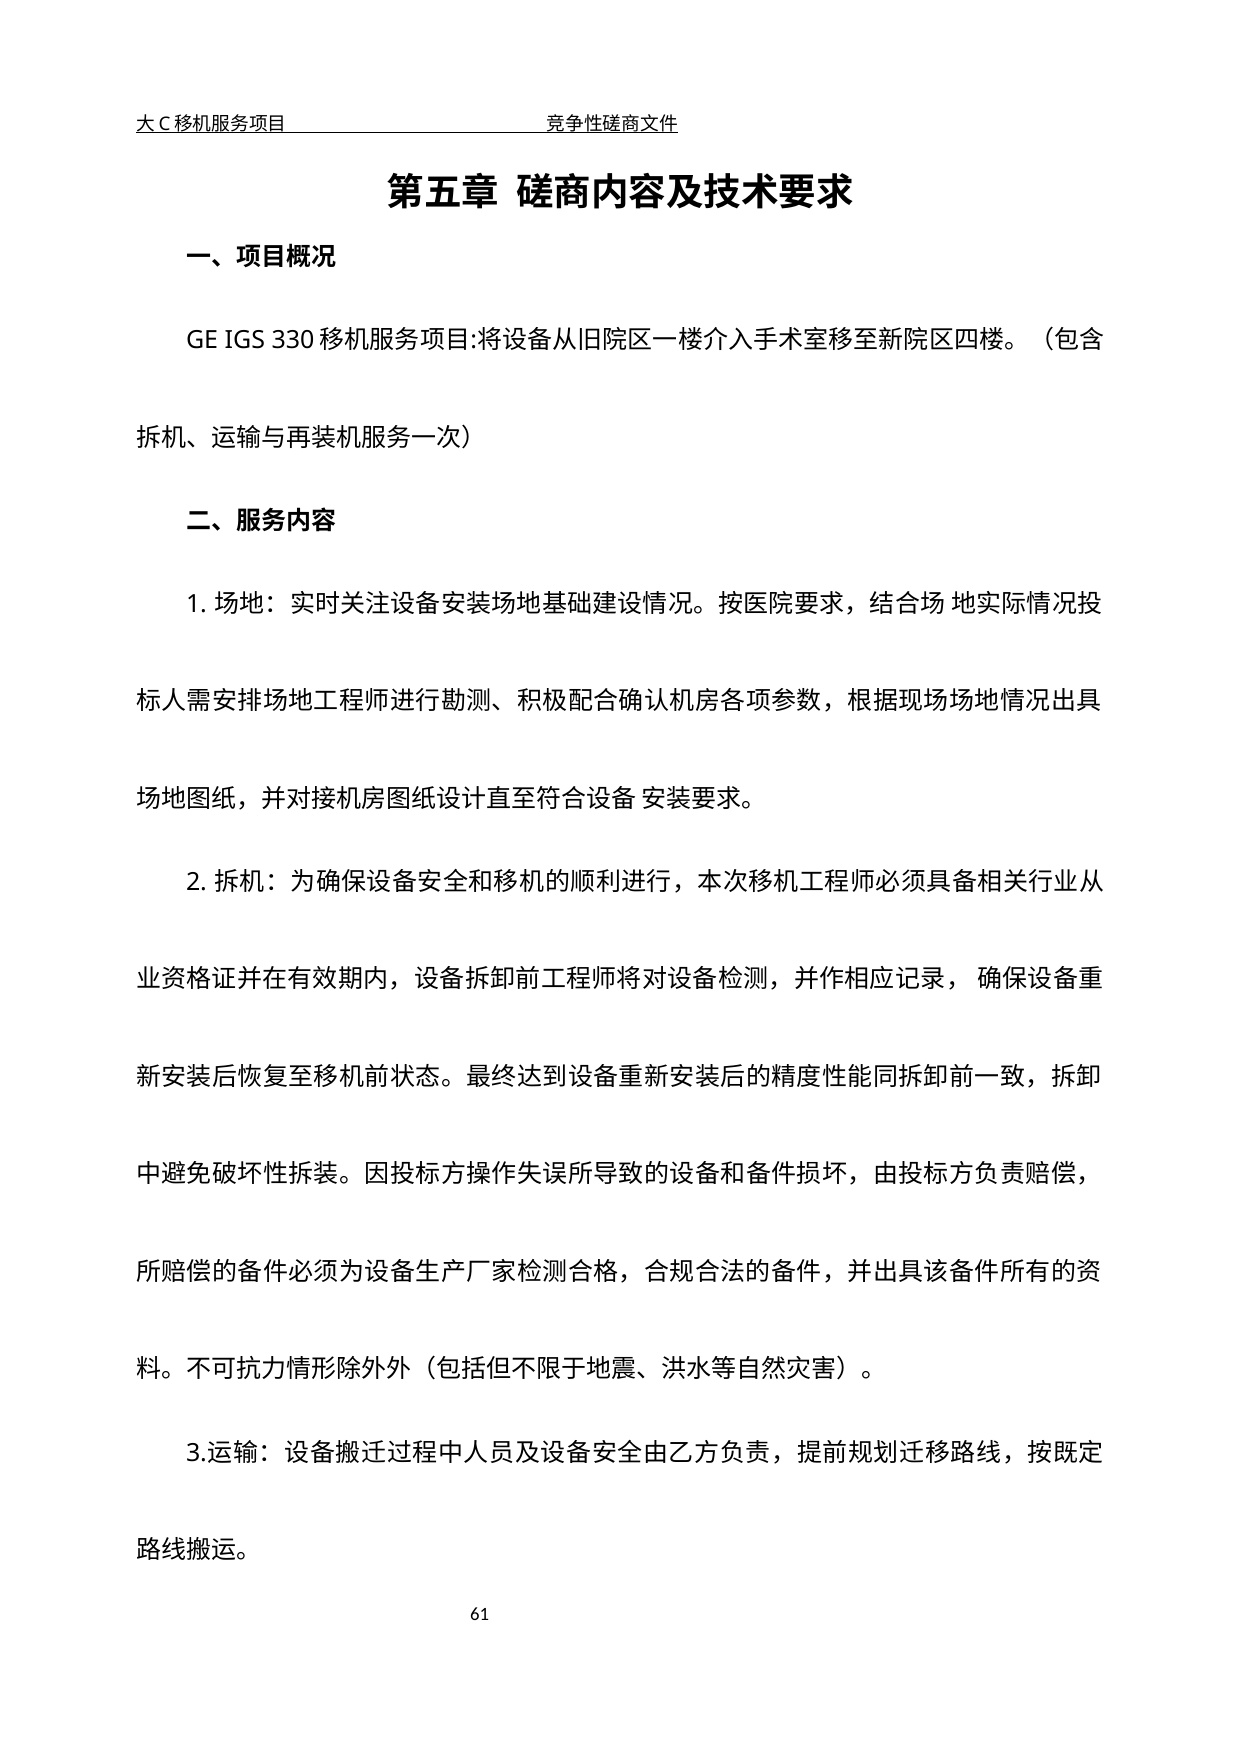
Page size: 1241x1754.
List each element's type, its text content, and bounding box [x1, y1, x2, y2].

subtitle 第五章 磋商内容及技术要求 [136, 157, 1104, 222]
text 1. 场地：实时关注设备安装场地基础建设情况。按医院要求，结合场 地实际情况投标人需安排场地工程师进行勘测、积极配合确认机房各项参数，根据现场场地情况出具场地图纸，并对接机房图纸设计直至符合设备 安装要求。 [136, 569, 1104, 829]
text 二、服务内容 [136, 486, 1104, 551]
text 一、项目概况 [136, 222, 1104, 287]
text 2. 拆机：为确保设备安全和移机的顺利进行，本次移机工程师必须具备相关行业从业资格证并在有效期内，设备拆卸前工程师将对设备检测，并作相应记录， 确保设备重新安装后恢复至移机前状态。最终达到设备重新安装后的精度性能同拆卸前一致，拆卸中避免破坏性拆装。因投标方操作失误所导致的设备和备件损坏，由投标方负责赔偿，所赔偿的备件必须为设备生产厂家检测合格，合规合法的备件，并出具该备件所有的资料。不可抗力情形除外外（包括但不限于地震、洪水等自然灾害）。 [136, 847, 1104, 1399]
text 3.运输：设备搬迁过程中人员及设备安全由乙方负责，提前规划迁移路线，按既定路线搬运。 [136, 1418, 1104, 1580]
text GE IGS 330移机服务项目:将设备从旧院区一楼介入手术室移至新院区四楼。（包含拆机、运输与再装机服务一次） [136, 305, 1104, 468]
